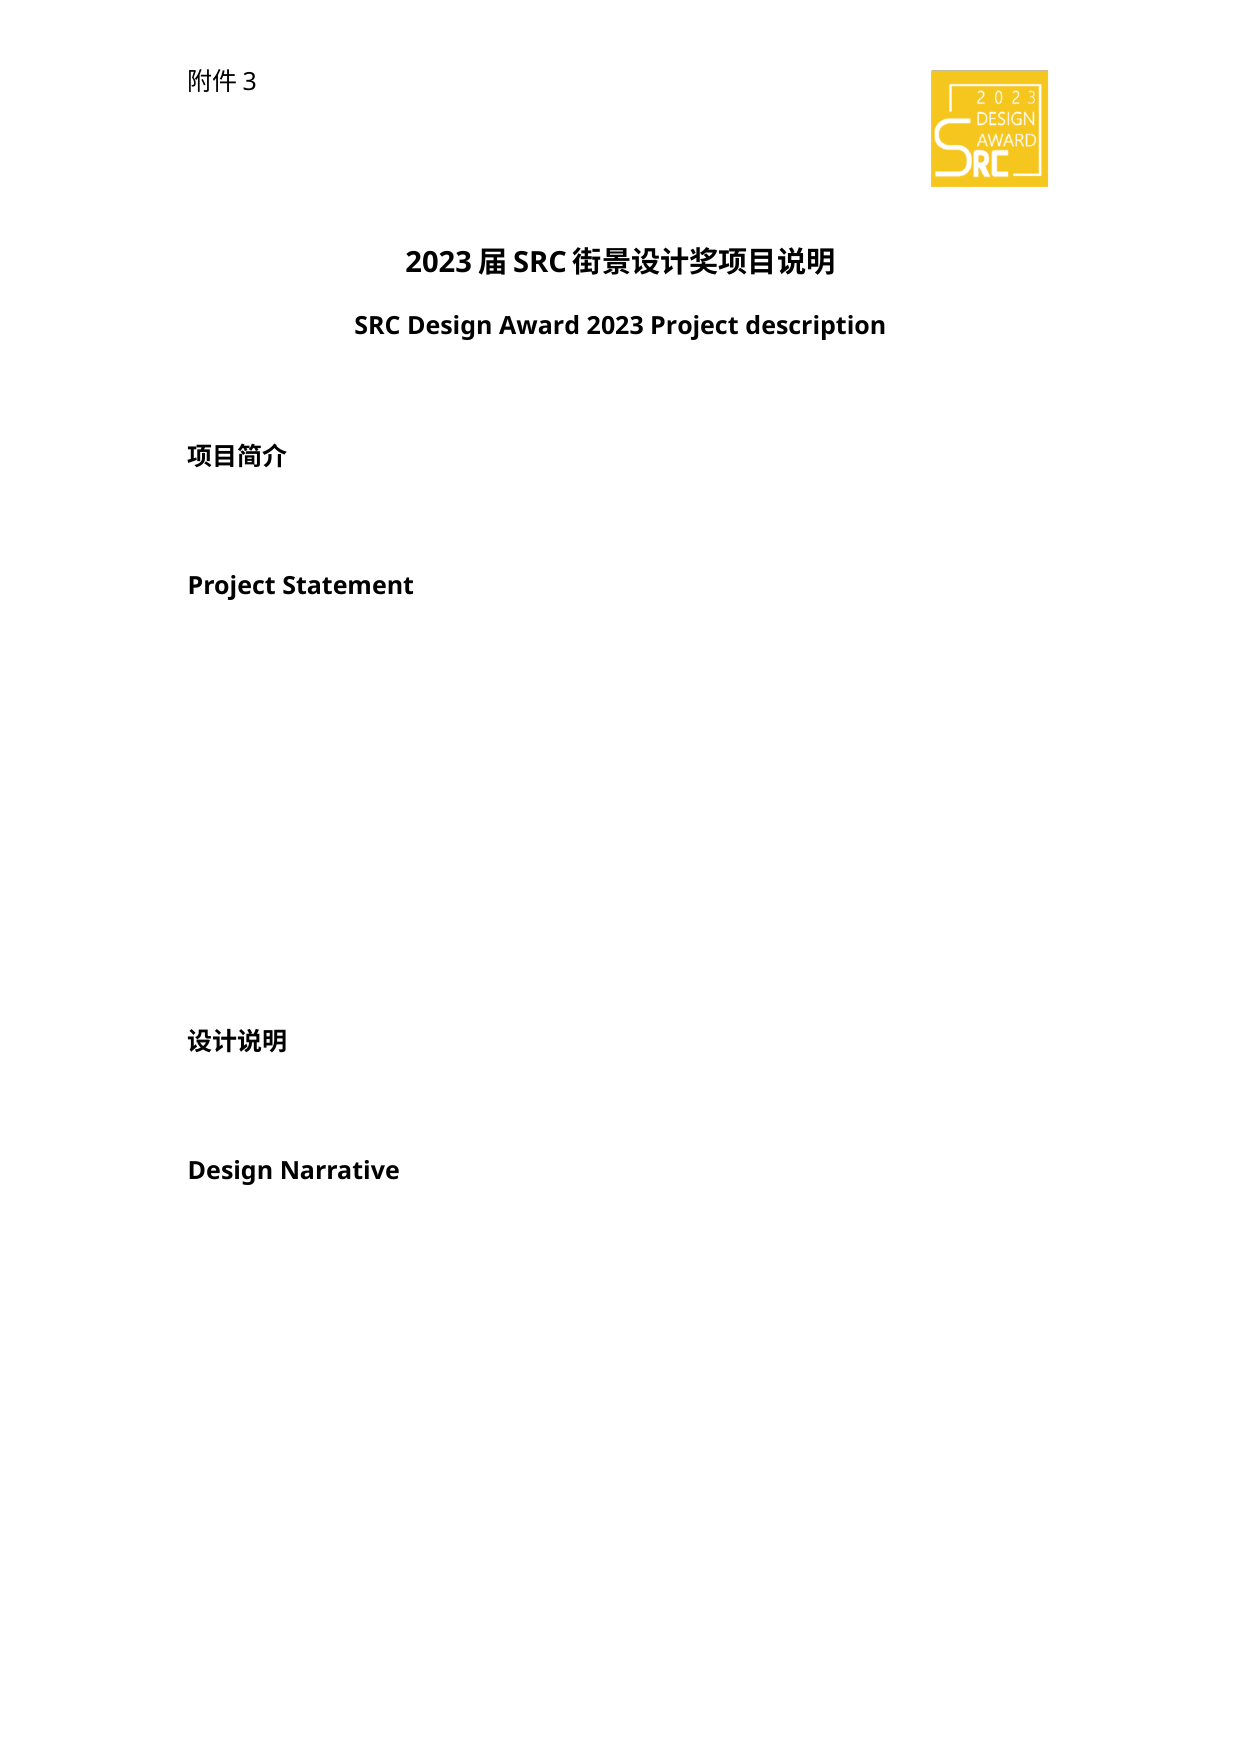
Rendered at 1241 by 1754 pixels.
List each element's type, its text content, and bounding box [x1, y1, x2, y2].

text SRC Design Award 2023 Project description [187, 292, 1053, 357]
picture [921, 59, 1056, 198]
text Design Narrative [187, 1137, 1053, 1202]
text 设计说明 [187, 1007, 1053, 1072]
text Project Statement [187, 552, 1053, 617]
text 2023届SRC街景设计奖项目说明 [187, 227, 1053, 292]
text 项目简介 [187, 422, 1053, 487]
